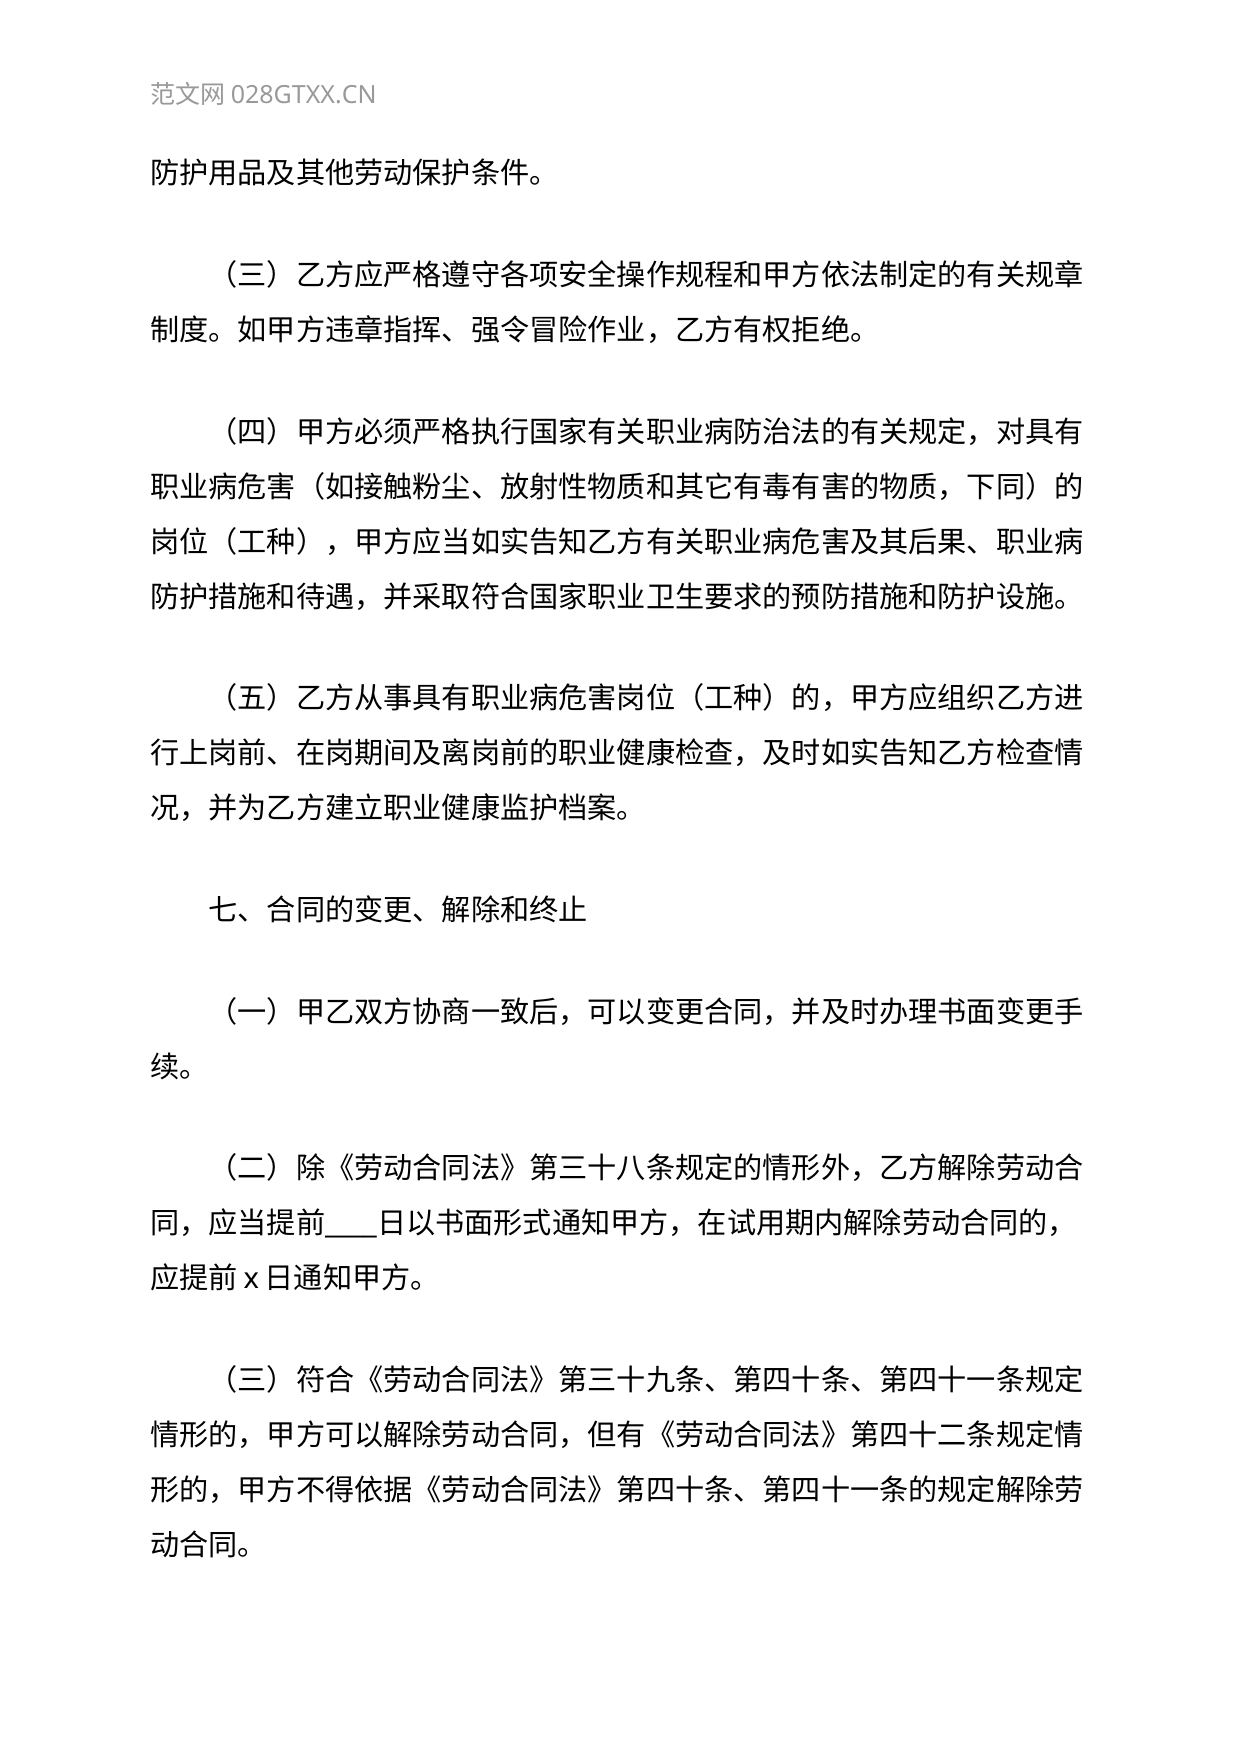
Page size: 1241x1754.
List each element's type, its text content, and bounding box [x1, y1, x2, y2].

text （二）除《劳动合同法》第三十八条规定的情形外，乙方解除劳动合同，应当提前____日以书面形式通知甲方，在试用期内解除劳动合同的，应提前x日通知甲方。 [150, 1145, 1090, 1297]
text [150, 150, 1090, 192]
text （一）甲乙双方协商一致后，可以变更合同，并及时办理书面变更手续。 [150, 988, 1090, 1085]
text （三）符合《劳动合同法》第三十九条、第四十条、第四十一条规定情形的，甲方可以解除劳动合同，但有《劳动合同法》第四十二条规定情形的，甲方不得依据《劳动合同法》第四十条、第四十一条的规定解除劳动合同。 [150, 1357, 1090, 1564]
text （三）乙方应严格遵守各项安全操作规程和甲方依法制定的有关规章制度。如甲方违章指挥、强令冒险作业，乙方有权拒绝。 [150, 252, 1090, 349]
text 七、合同的变更、解除和终止 [150, 886, 1090, 929]
text （五）乙方从事具有职业病危害岗位（工种）的，甲方应组织乙方进行上岗前、在岗期间及离岗前的职业健康检查，及时如实告知乙方检查情况，并为乙方建立职业健康监护档案。 [150, 675, 1090, 827]
text （四）甲方必须严格执行国家有关职业病防治法的有关规定，对具有职业病危害（如接触粉尘、放射性物质和其它有毒有害的物质，下同）的岗位（工种），甲方应当如实告知乙方有关职业病危害及其后果、职业病防护措施和待遇，并采取符合国家职业卫生要求的预防措施和防护设施。 [150, 408, 1090, 615]
